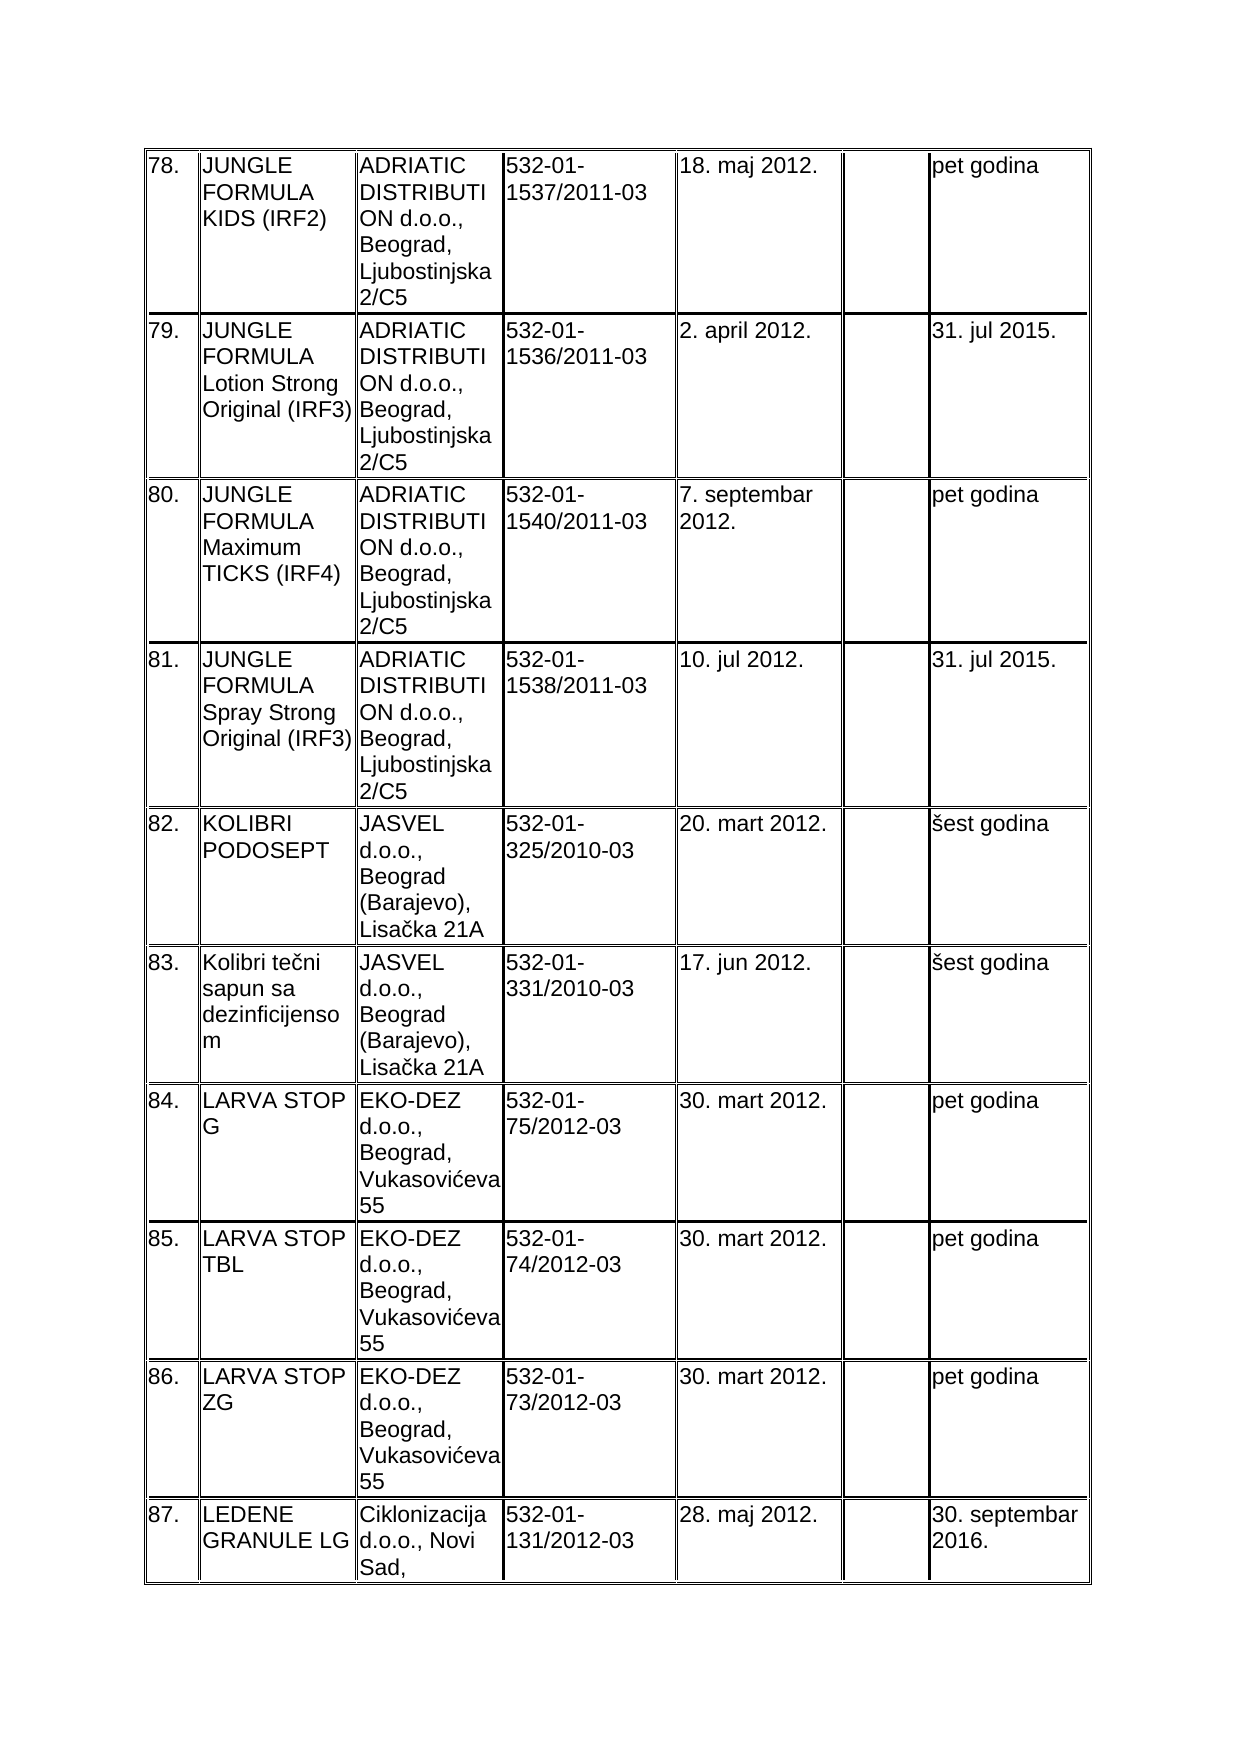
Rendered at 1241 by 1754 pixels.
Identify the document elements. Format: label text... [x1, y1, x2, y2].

table_cell šest godina [929, 806, 1090, 944]
table_cell [845, 809, 928, 944]
table_cell KOLIBRI PODOSEPT [201, 809, 355, 944]
table_cell LEDENE GRANULE LG [200, 1500, 357, 1582]
table_cell pet godina [931, 1220, 1089, 1358]
table_cell 79. [147, 312, 198, 477]
table_cell 17. jun 2012. [678, 947, 841, 1082]
table_cell JUNGLE FORMULA Spray Strong Original (IRF3) [201, 644, 355, 806]
table_cell 532-01-1540/2011-03 [505, 480, 675, 641]
table_cell ADRIATIC DISTRIBUTION d.o.o., Beograd, Ljubostinjska 2/C5 [358, 644, 502, 806]
table_cell JUNGLE FORMULA Lotion Strong Original (IRF3) [201, 315, 355, 477]
table_cell JASVEL d.o.o., Beograd (Barajevo), Lisačka 21A [358, 947, 502, 1082]
table_cell 532-01-325/2010-03 [505, 809, 675, 944]
table_cell pet godina [929, 477, 1090, 641]
table_cell 87. [147, 1496, 200, 1582]
table_cell [845, 1085, 928, 1220]
table_cell ADRIATIC DISTRIBUTION d.o.o., Beograd, Ljubostinjska 2/C5 [358, 315, 502, 477]
table_cell EKO-DEZ d.o.o., Beograd, Vukasovićeva 55 [358, 1085, 502, 1220]
table_cell 532-01-131/2012-03 [503, 1500, 677, 1582]
table_cell [845, 1223, 928, 1358]
table_cell [845, 947, 928, 1082]
table_cell LARVA STOP G [201, 1085, 355, 1220]
table_cell 532-01-331/2010-03 [505, 947, 675, 1082]
table_cell 83. [145, 944, 200, 1082]
table_cell EKO-DEZ d.o.o., Beograd, Vukasovićeva 55 [358, 1223, 502, 1358]
table_cell 30. septembar 2016. [929, 1496, 1089, 1582]
table_cell [843, 1500, 929, 1582]
table_cell 2. april 2012. [678, 315, 841, 477]
table_cell pet godina [929, 151, 1089, 312]
table_cell pet godina [931, 1358, 1089, 1496]
table_cell Kolibri tečni sapun sa dezinficijensom [201, 947, 355, 1082]
table_cell ADRIATIC DISTRIBUTION d.o.o., Beograd, Ljubostinjska 2/C5 [357, 151, 503, 312]
table_cell 81. [147, 641, 198, 806]
table_cell 18. maj 2012. [677, 149, 843, 312]
table_cell 30. mart 2012. [678, 1362, 841, 1496]
table_cell [845, 315, 928, 477]
table_cell EKO-DEZ d.o.o., Beograd, Vukasovićeva 55 [358, 1362, 502, 1496]
table_cell 532-01-74/2012-03 [505, 1223, 675, 1358]
table_cell LARVA STOP TBL [201, 1223, 355, 1358]
table_cell 31. jul 2015. [931, 312, 1089, 477]
table_cell 30. mart 2012. [678, 1223, 841, 1358]
table_cell 78. [147, 151, 200, 312]
table_cell [845, 644, 928, 806]
table_cell 30. mart 2012. [678, 1085, 841, 1220]
table_cell 10. jul 2012. [678, 644, 841, 806]
table_cell 532-01-75/2012-03 [505, 1085, 675, 1220]
table_cell 28. maj 2012. [677, 1496, 843, 1582]
table_cell pet godina [929, 1082, 1090, 1220]
table_cell 532-01-1538/2011-03 [505, 644, 675, 806]
table_cell ADRIATIC DISTRIBUTION d.o.o., Beograd, Ljubostinjska 2/C5 [358, 480, 502, 641]
table_cell 532-01-73/2012-03 [505, 1362, 675, 1496]
table_cell 532-01-1536/2011-03 [505, 315, 675, 477]
table_cell [843, 151, 929, 312]
table_cell 7. septembar 2012. [678, 480, 841, 641]
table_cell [357, 1500, 503, 1582]
table_cell 31. jul 2015. [931, 641, 1089, 806]
table_cell 84. [145, 1082, 200, 1220]
table_cell JASVEL d.o.o., Beograd (Barajevo), Lisačka 21A [358, 809, 502, 944]
table_cell JUNGLE FORMULA KIDS (IRF2) [200, 151, 357, 312]
table_cell 80. [145, 477, 200, 641]
table_cell [845, 480, 928, 641]
table_cell 85. [147, 1220, 198, 1358]
table_cell 82. [145, 806, 200, 944]
table_cell 20. mart 2012. [678, 809, 841, 944]
table_cell 86. [147, 1358, 198, 1496]
table_cell šest godina [929, 944, 1090, 1082]
table_cell JUNGLE FORMULA Maximum TICKS (IRF4) [201, 480, 355, 641]
table_cell LARVA STOP ZG [201, 1362, 355, 1496]
table_cell 532-01-1537/2011-03 [503, 151, 677, 312]
table_cell [845, 1362, 928, 1496]
